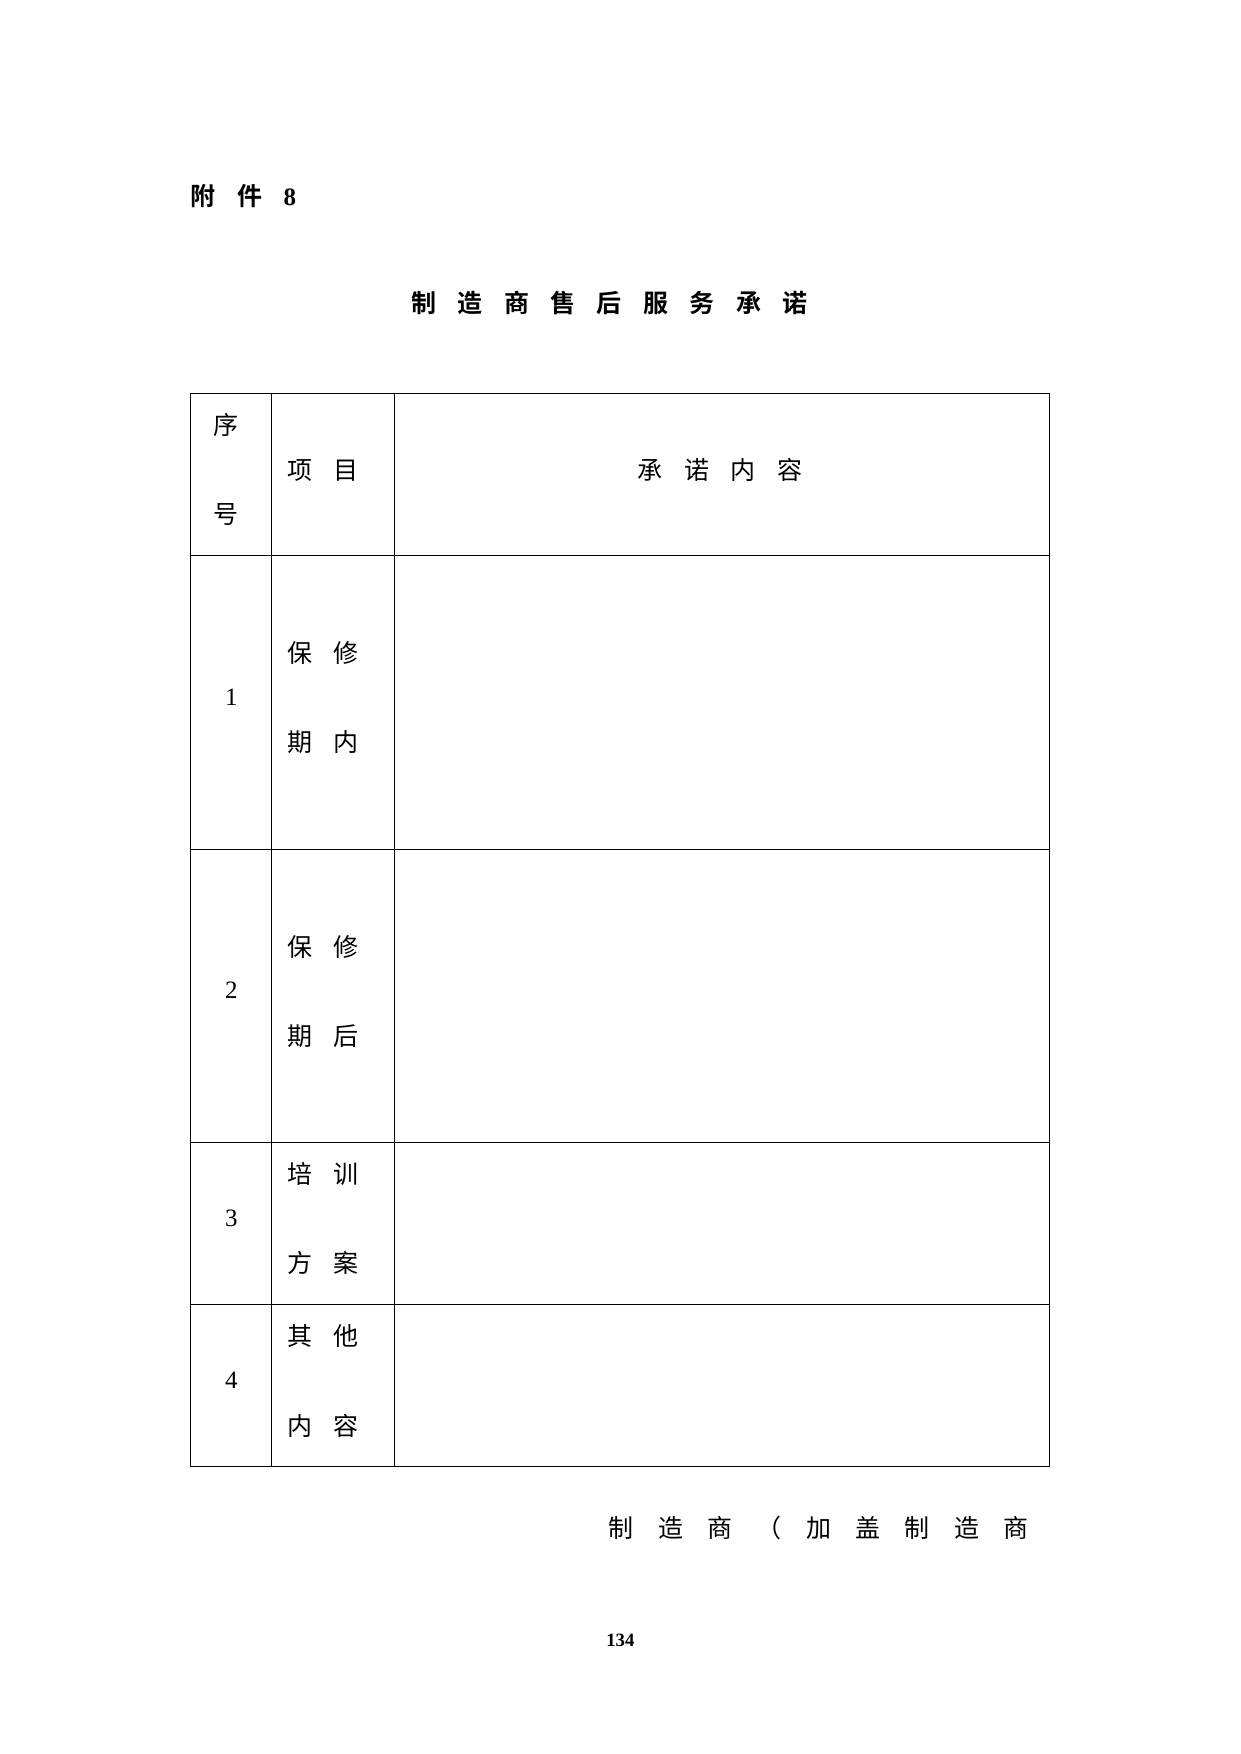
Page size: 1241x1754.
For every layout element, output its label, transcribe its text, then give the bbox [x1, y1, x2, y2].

table_header 承诺内容 [395, 394, 1049, 555]
table_cell 4 [191, 1305, 271, 1466]
table_cell 保修期后 [272, 850, 394, 1142]
text 制造商售后服务承诺 [190, 272, 1050, 331]
table_header 项目 [272, 394, 394, 555]
table_cell [395, 556, 1049, 849]
table_cell 1 [191, 556, 271, 849]
table_cell [395, 1143, 1049, 1304]
table_cell 培训方案 [272, 1143, 394, 1304]
table_cell [395, 1305, 1049, 1466]
table_cell [395, 850, 1049, 1142]
text 制造商（加盖制造商公章）： [190, 1497, 1050, 1556]
table_cell 其他内容 [272, 1305, 394, 1466]
table_cell 保修期内 [272, 556, 394, 849]
text 附件8 [190, 164, 1050, 224]
table_cell 3 [191, 1143, 271, 1304]
table_cell 2 [191, 850, 271, 1142]
table_header 序号 [191, 394, 271, 555]
